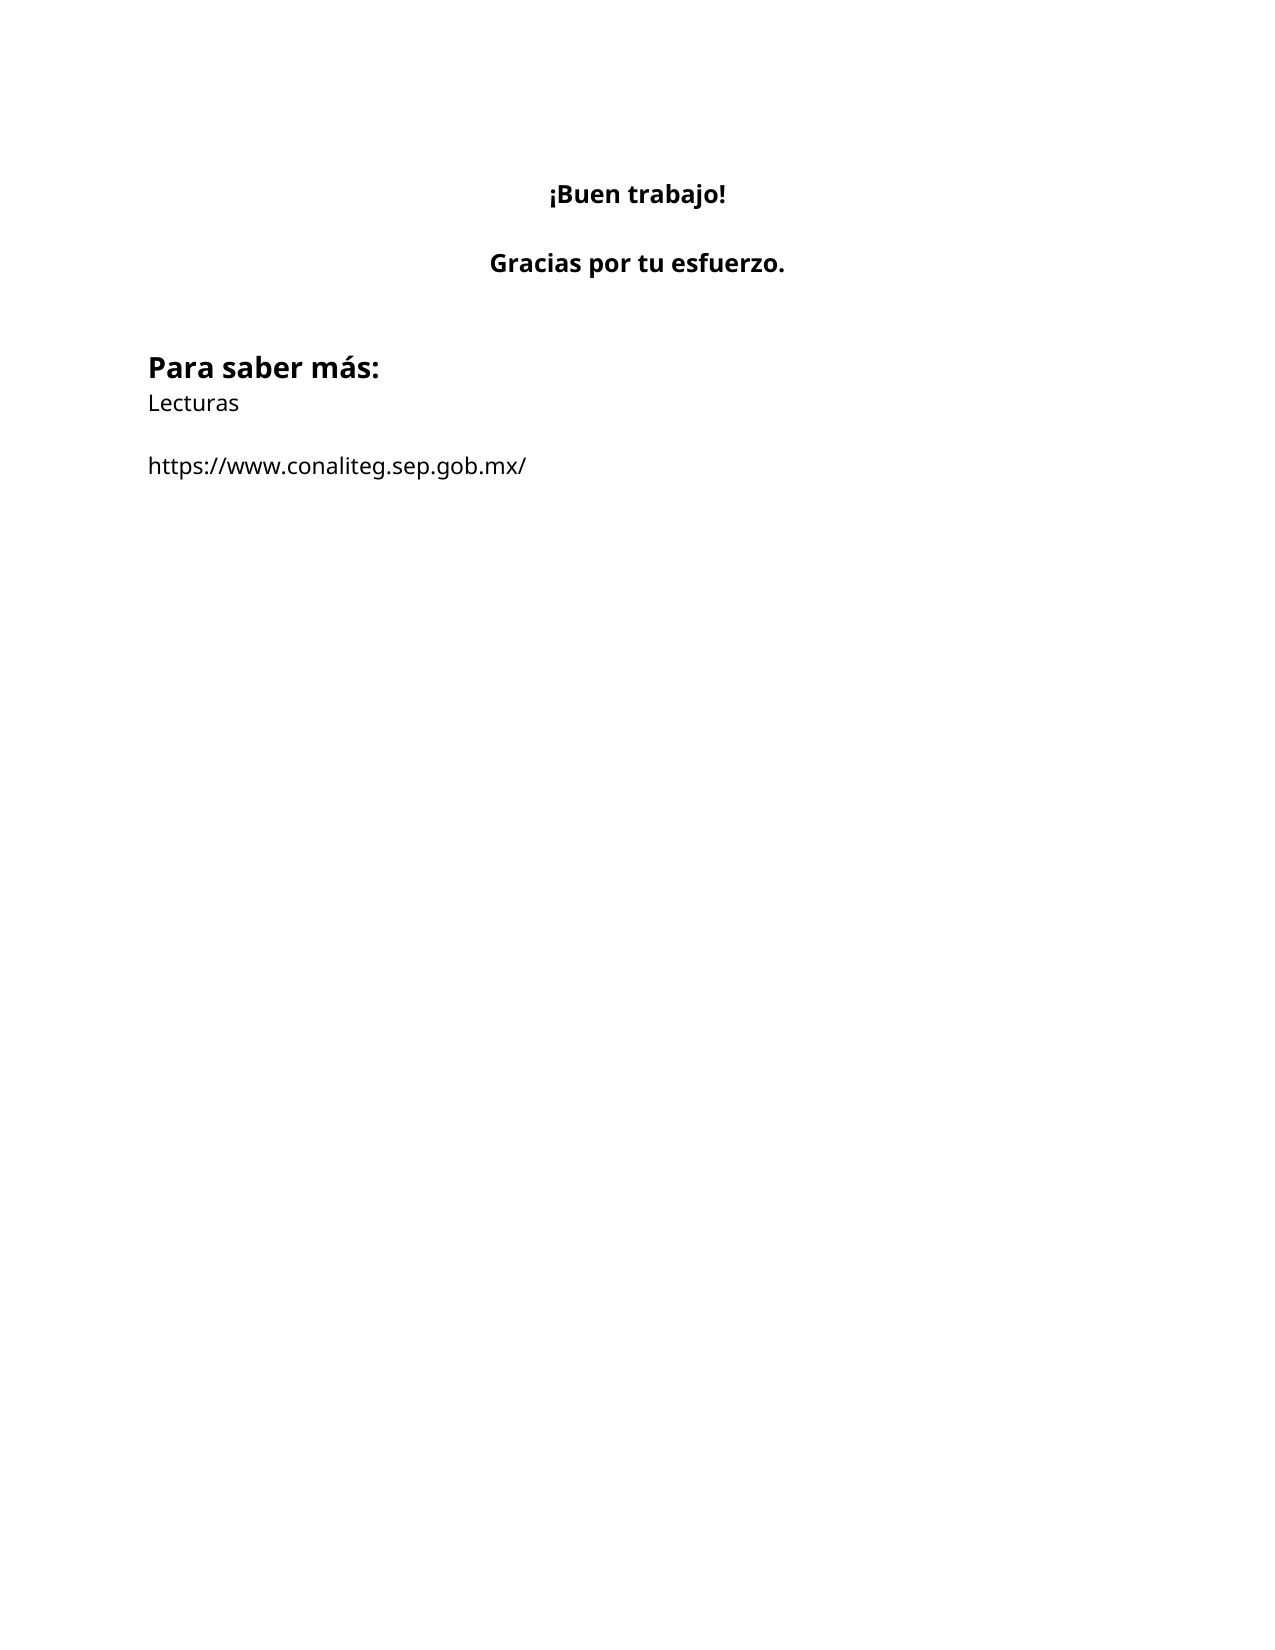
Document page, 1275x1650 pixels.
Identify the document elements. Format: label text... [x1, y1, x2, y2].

text https://www.conaliteg.sep.gob.mx/ [148, 450, 1127, 481]
text Para saber más: [148, 347, 1127, 387]
text Lecturas [148, 387, 1127, 418]
text Gracias por tu esfuerzo. [148, 245, 1127, 279]
text ¡Buen trabajo! [148, 177, 1127, 211]
